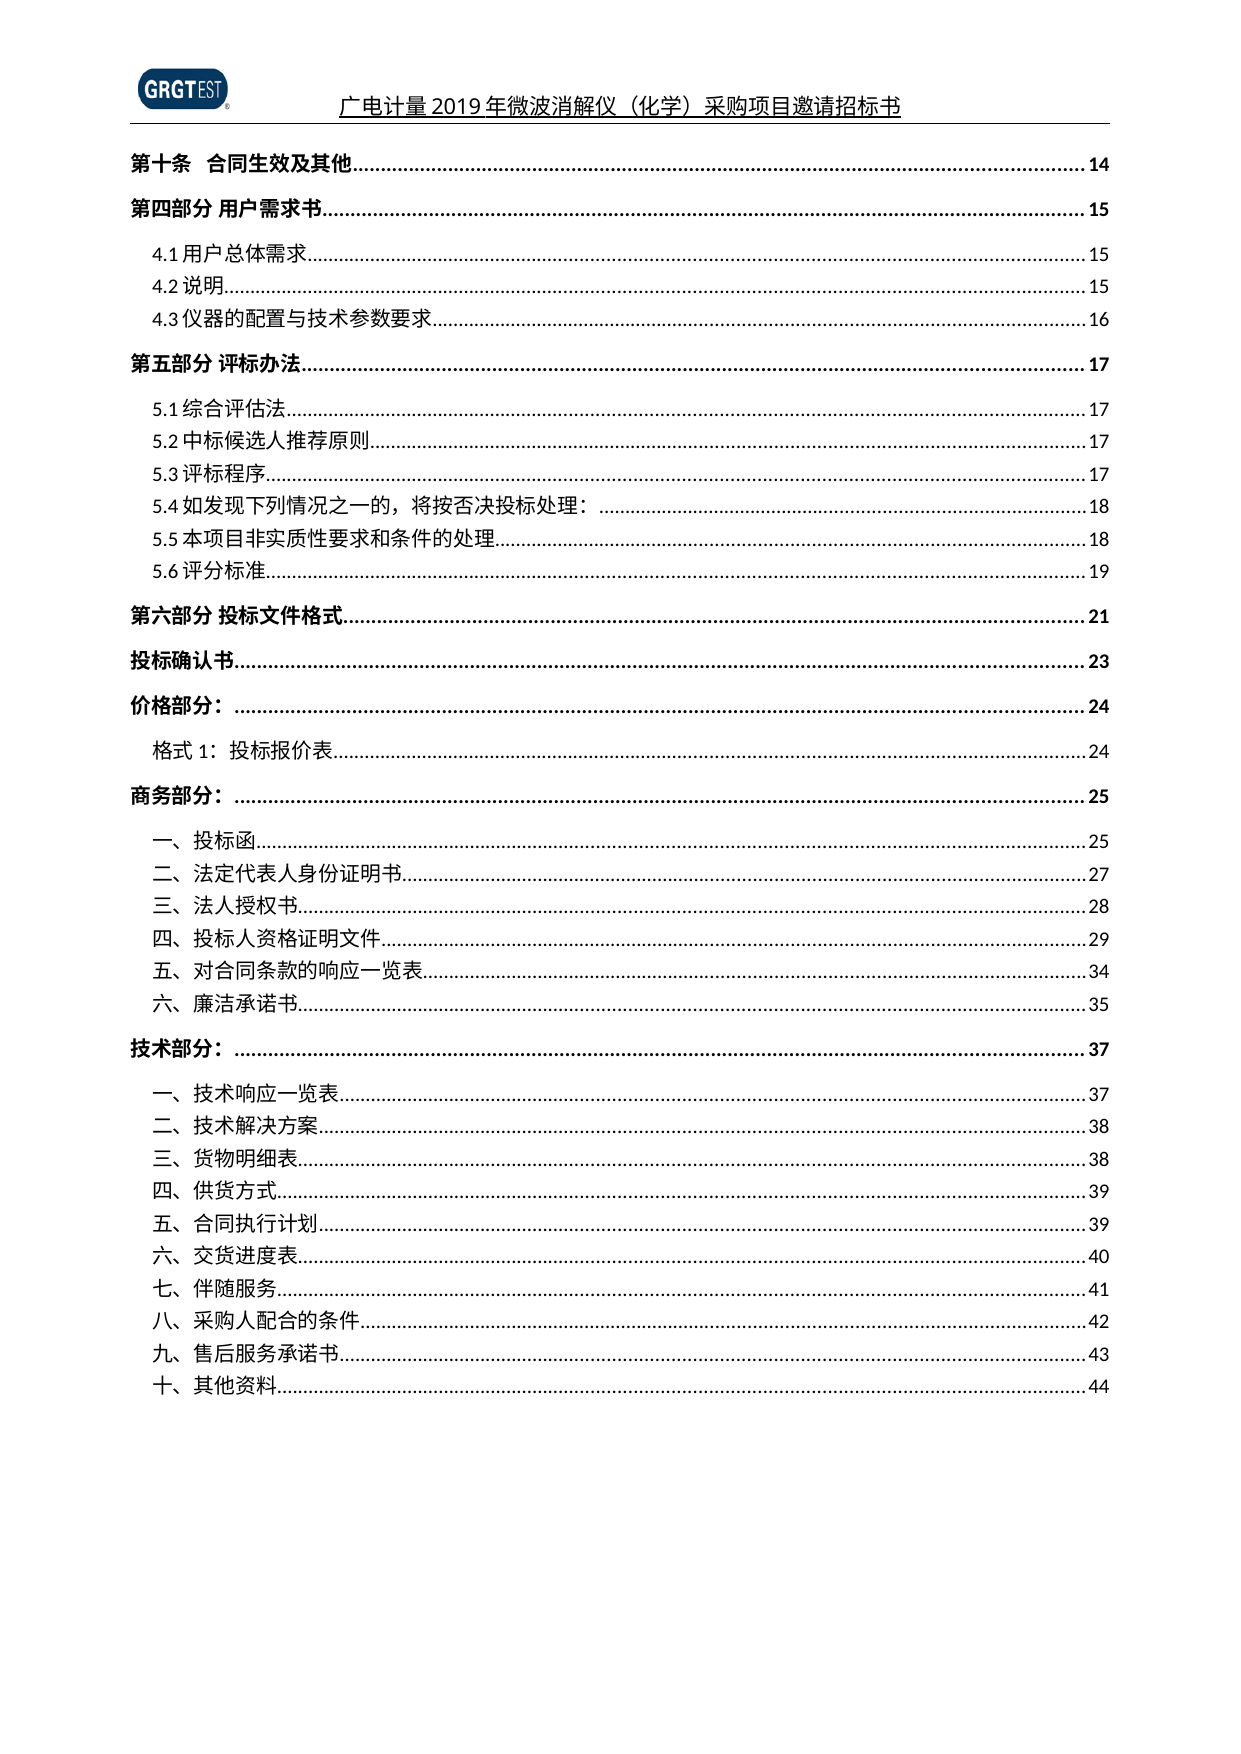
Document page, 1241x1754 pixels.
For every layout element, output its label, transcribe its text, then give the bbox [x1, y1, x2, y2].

text 第十条 合同生效及其他 14 [130, 146, 1110, 178]
text 第五部分 评标办法 17 [130, 346, 1110, 378]
text 商务部分： 25 [130, 778, 1110, 811]
text 5.4如发现下列情况之一的，将按否决投标处理： 18 [152, 488, 1110, 521]
text 技术部分： 37 [130, 1031, 1110, 1063]
text 四、供货方式 39 [152, 1173, 1110, 1206]
text 5.2中标候选人推荐原则 17 [152, 423, 1110, 456]
text 六、廉洁承诺书 35 [152, 986, 1110, 1018]
text 5.6评分标准 19 [152, 553, 1110, 586]
text 七、伴随服务 41 [152, 1271, 1110, 1303]
text 六、交货进度表 40 [152, 1238, 1110, 1271]
text 5.5本项目非实质性要求和条件的处理 18 [152, 521, 1110, 553]
text 二、法定代表人身份证明书 27 [152, 856, 1110, 888]
picture [135, 66, 231, 110]
text 四、投标人资格证明文件 29 [152, 921, 1110, 953]
text 一、技术响应一览表 37 [152, 1076, 1110, 1108]
text 三、法人授权书 28 [152, 888, 1110, 921]
text 4.3仪器的配置与技术参数要求 16 [152, 301, 1110, 333]
text 三、货物明细表 38 [152, 1141, 1110, 1173]
text 一、投标函 25 [152, 823, 1110, 856]
text 5.3评标程序 17 [152, 456, 1110, 488]
text 投标确认书 23 [130, 643, 1110, 676]
text 第四部分 用户需求书 15 [130, 191, 1110, 223]
text 五、对合同条款的响应一览表 34 [152, 953, 1110, 986]
text 第六部分 投标文件格式 21 [130, 598, 1110, 631]
text 4.2说明 15 [152, 268, 1110, 301]
text 五、合同执行计划 39 [152, 1206, 1110, 1238]
text 5.1综合评估法 17 [152, 391, 1110, 423]
text 八、采购人配合的条件 42 [152, 1303, 1110, 1336]
text 九、售后服务承诺书 43 [152, 1336, 1110, 1368]
text 4.1用户总体需求 15 [152, 236, 1110, 268]
text 十、其他资料 44 [152, 1368, 1110, 1401]
text 格式1：投标报价表 24 [152, 733, 1110, 766]
text 价格部分： 24 [130, 688, 1110, 721]
text 二、技术解决方案 38 [152, 1108, 1110, 1141]
